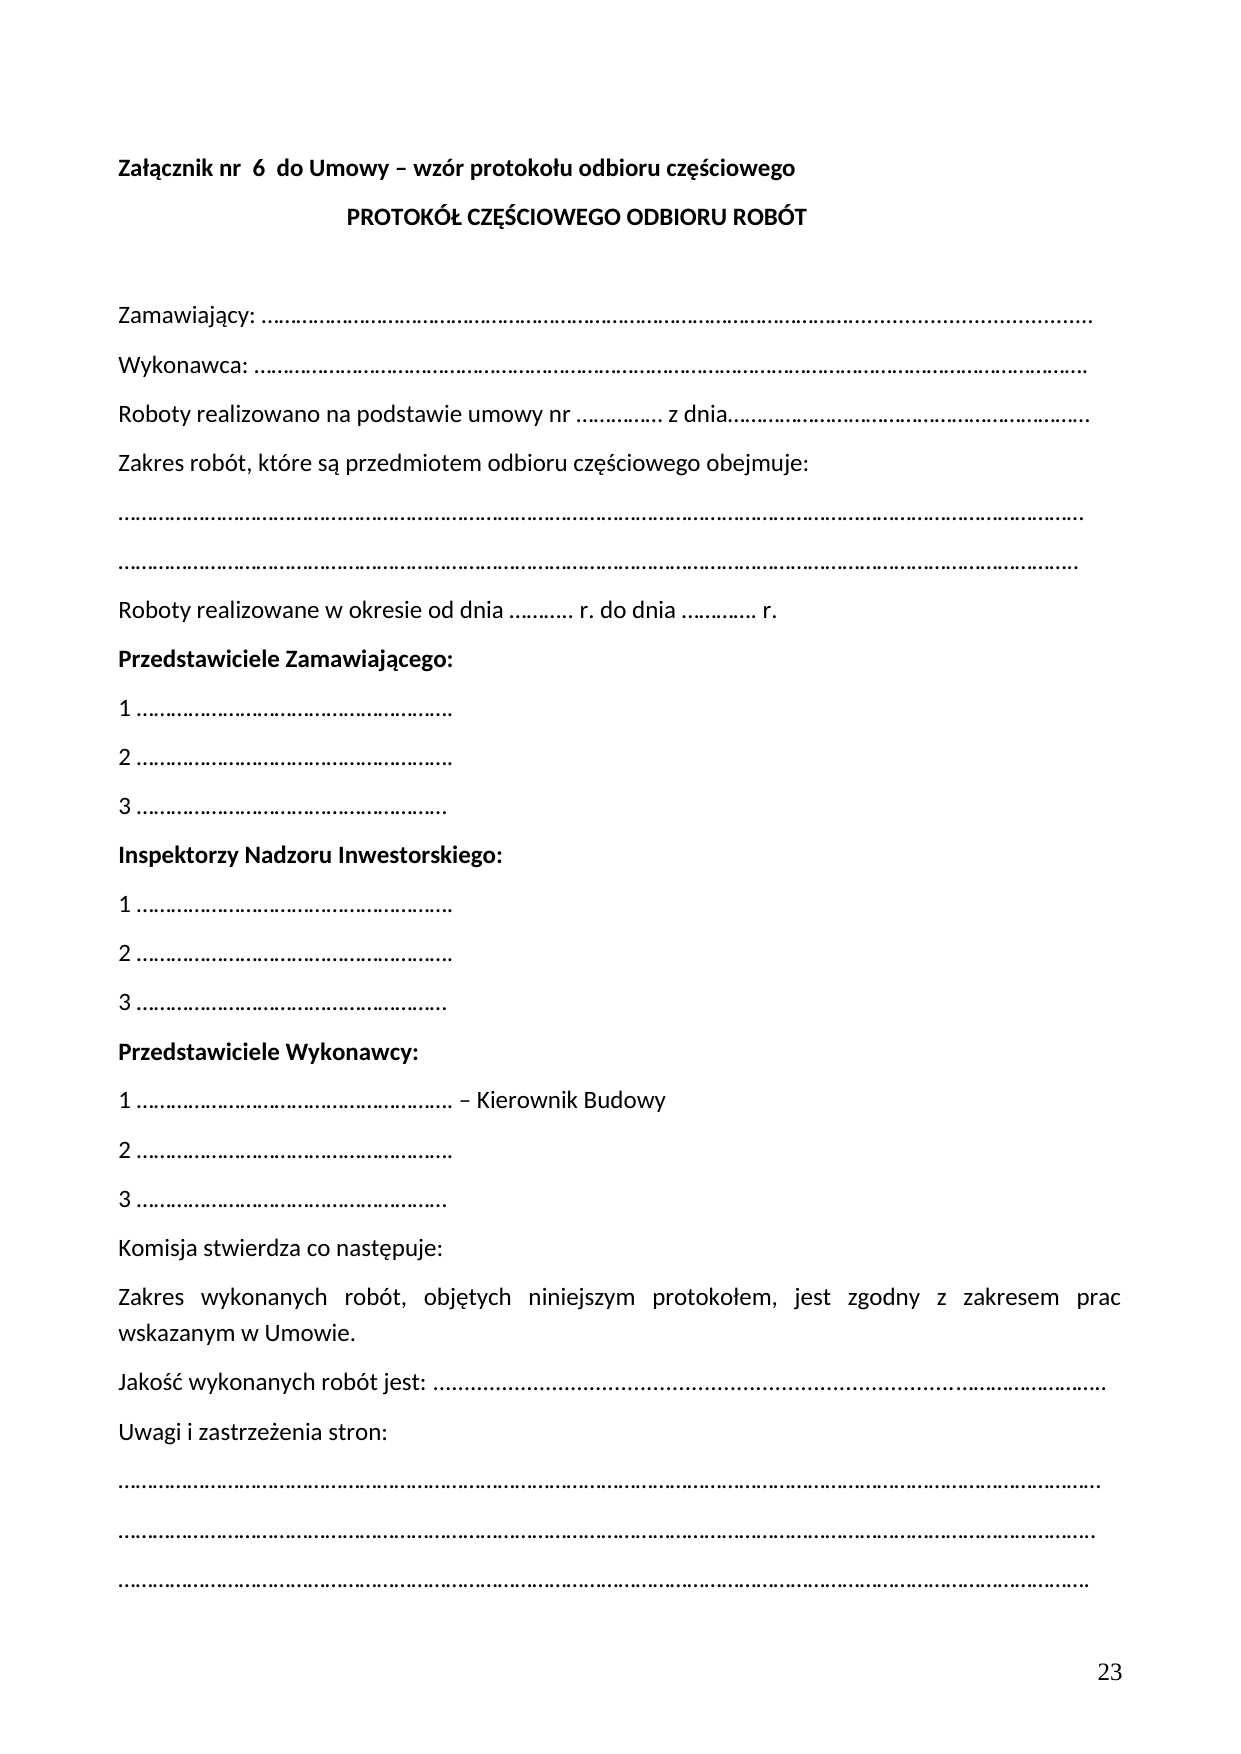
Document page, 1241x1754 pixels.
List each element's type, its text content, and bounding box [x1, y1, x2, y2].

text 1 ………………………………………………. – Kierownik Budowy [118, 1085, 1122, 1115]
text 2 ………………………………………………. [118, 1134, 1122, 1164]
text Inspektorzy Nadzoru Inwestorskiego: [118, 839, 1122, 870]
text ……………………………………………………………………………………………………………………………………………………. [118, 1563, 1122, 1593]
text Roboty realizowane w okresie od dnia ……….. r. do dnia …………. r. [118, 594, 1122, 624]
text Przedstawiciele Zamawiającego: [118, 643, 1122, 674]
text Roboty realizowano na podstawie umowy nr …………… z dnia……………………………………………………… [118, 398, 1122, 428]
text 3 ……………………………………………… [118, 987, 1122, 1017]
text 3 ……………………………………………… [118, 790, 1122, 821]
text PROTOKÓŁ CZĘŚCIOWEGO ODBIORU ROBÓT [118, 202, 934, 232]
text ……………………………………………………………………………………………………………………………………………………… [118, 1465, 1122, 1495]
text 1 ………………………………………………. [118, 692, 1122, 723]
text ………………………………………………………………………………………………………………………………………………….. [118, 545, 1122, 576]
text Przedstawiciele Wykonawcy: [118, 1036, 1122, 1066]
text …………………………………………………………………………………………………………………………………………………….. [118, 1514, 1122, 1544]
text Jakość wykonanych robót jest: …………………….. [118, 1367, 1122, 1397]
text Uwagi i zastrzeżenia stron: [118, 1416, 1122, 1446]
text Wykonawca: ………………………………………………………………………………………………………………………………. [118, 349, 1122, 379]
text 2 ………………………………………………. [118, 937, 1122, 968]
text Zakres wykonanych robót, objętych niniejszym protokołem, jest zgodny z zakresem prac wskazanym w Umowie. [118, 1281, 1122, 1348]
text 2 ………………………………………………. [118, 741, 1122, 772]
text 3 ……………………………………………… [118, 1183, 1122, 1213]
text Komisja stwierdza co następuje: [118, 1232, 1122, 1262]
text …………………………………………………………………………………………………………………………………………………… [118, 496, 1122, 526]
text 1 ………………………………………………. [118, 888, 1122, 919]
text Zamawiający: …………………………………………………………………………………………....................................... [118, 300, 1122, 330]
text Załącznik nr 6 do Umowy – wzór protokołu odbioru częściowego [118, 152, 1122, 183]
text Zakres robót, które są przedmiotem odbioru częściowego obejmuje: [118, 447, 1122, 477]
